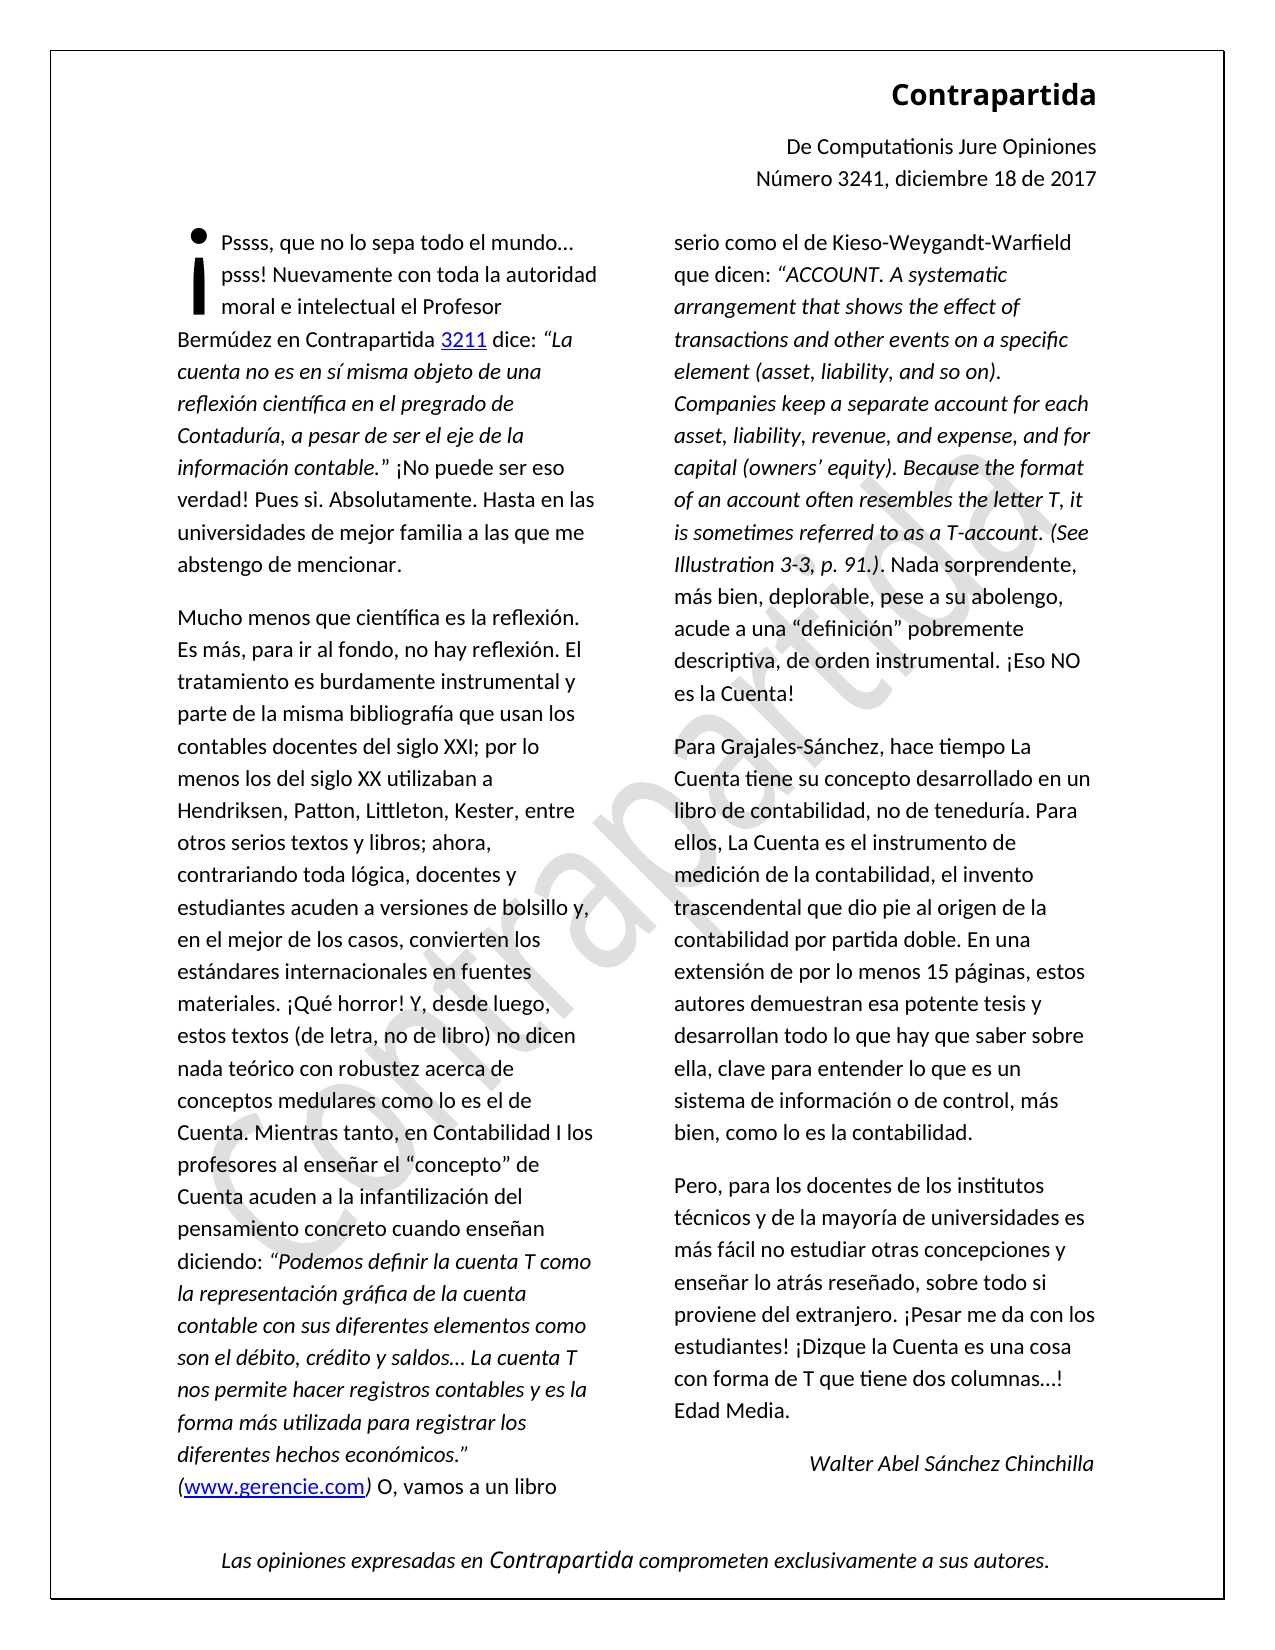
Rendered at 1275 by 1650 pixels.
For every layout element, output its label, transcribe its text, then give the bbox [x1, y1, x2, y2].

text Pssss, que no lo sepa todo el mundo…psss! Nuevamente con toda la autoridad moral e intelectual el Profesor Bermúdez en Contrapartida 3211 dice: “La cuenta no es en sí misma objeto de una reflexión científica en el pregrado de Contaduría, a pesar de ser el eje de la información contable.” ¡No puede ser eso verdad! Pues si. Absolutamente. Hasta en las universidades de mejor familia a las que me abstengo de mencionar. [177, 228, 600, 578]
text Pero, para los docentes de los institutos técnicos y de la mayoría de universidades es más fácil no estudiar otras concepciones y enseñar lo atrás reseñado, sobre todo si proviene del extranjero. ¡Pesar me da con los estudiantes! ¡Dizque la Cuenta es una cosa con forma de T que tiene dos columnas…! Edad Media. [674, 1171, 1097, 1424]
text Walter Abel Sánchez Chinchilla [674, 1449, 1097, 1477]
text Para Grajales-Sánchez, hace tiempo La Cuenta tiene su concepto desarrollado en un libro de contabilidad, no de teneduría. Para ellos, La Cuenta es el instrumento de medición de la contabilidad, el invento trascendental que dio pie al origen de la contabilidad por partida doble. En una extensión de por lo menos 15 páginas, estos autores demuestran esa potente tesis y desarrollan todo lo que hay que saber sobre ella, clave para entender lo que es un sistema de información o de control, más bien, como lo es la contabilidad. [674, 732, 1097, 1146]
text Mucho menos que científica es la reflexión. Es más, para ir al fondo, no hay reflexión. El tratamiento es burdamente instrumental y parte de la misma bibliografía que usan los contables docentes del siglo XXI; por lo menos los del siglo XX utilizaban a Hendriksen, Patton, Littleton, Kester, entre otros serios textos y libros; ahora, contrariando toda lógica, docentes y estudiantes acuden a versiones de bolsillo y, en el mejor de los casos, convierten los estándares internacionales en fuentes materiales. ¡Qué horror! Y, desde luego, estos textos (de letra, no de libro) no dicen nada teórico con robustez acerca de conceptos medulares como lo es el de Cuenta. Mientras tanto, en Contabilidad I los profesores al enseñar el “concepto” de Cuenta acuden a la infantilización del pensamiento concreto cuando enseñan diciendo: “Podemos definir la cuenta T como la representación gráfica de la cuenta contable con sus diferentes elementos como son el débito, crédito y saldos… La cuenta T nos permite hacer registros contables y es la forma más utilizada para registrar los diferentes hechos económicos.” (www.gerencie.com) O, vamos a un libro serio como el de Kieso-Weygandt-Warfield que dicen: “ACCOUNT. A systematic arrangement that shows the effect of transactions and other events on a specific element (asset, liability, and so on). Companies keep a separate account for each asset, liability, revenue, and expense, and for capital (owners’ equity). Because the format of an account often resembles the letter T, it is sometimes referred to as a T-account. (See Illustration 3-3, p. 91.). Nada sorprendente, más bien, deplorable, pese a su abolengo, acude a una “definición” pobremente descriptiva, de orden instrumental. ¡Eso NO es la Cuenta! [674, 228, 1097, 707]
text Mucho menos que científica es la reflexión. Es más, para ir al fondo, no hay reflexión. El tratamiento es burdamente instrumental y parte de la misma bibliografía que usan los contables docentes del siglo XXI; por lo menos los del siglo XX utilizaban a Hendriksen, Patton, Littleton, Kester, entre otros serios textos y libros; ahora, contrariando toda lógica, docentes y estudiantes acuden a versiones de bolsillo y, en el mejor de los casos, convierten los estándares internacionales en fuentes materiales. ¡Qué horror! Y, desde luego, estos textos (de letra, no de libro) no dicen nada teórico con robustez acerca de conceptos medulares como lo es el de Cuenta. Mientras tanto, en Contabilidad I los profesores al enseñar el “concepto” de Cuenta acuden a la infantilización del pensamiento concreto cuando enseñan diciendo: “Podemos definir la cuenta T como la representación gráfica de la cuenta contable con sus diferentes elementos como son el débito, crédito y saldos… La cuenta T nos permite hacer registros contables y es la forma más utilizada para registrar los diferentes hechos económicos.” (www.gerencie.com) O, vamos a un libro serio como el de Kieso-Weygandt-Warfield que dicen: “ACCOUNT. A systematic arrangement that shows the effect of transactions and other events on a specific element (asset, liability, and so on). Companies keep a separate account for each asset, liability, revenue, and expense, and for capital (owners’ equity). Because the format of an account often resembles the letter T, it is sometimes referred to as a T-account. (See Illustration 3-3, p. 91.). Nada sorprendente, más bien, deplorable, pese a su abolengo, acude a una “definición” pobremente descriptiva, de orden instrumental. ¡Eso NO es la Cuenta! [177, 603, 600, 1500]
